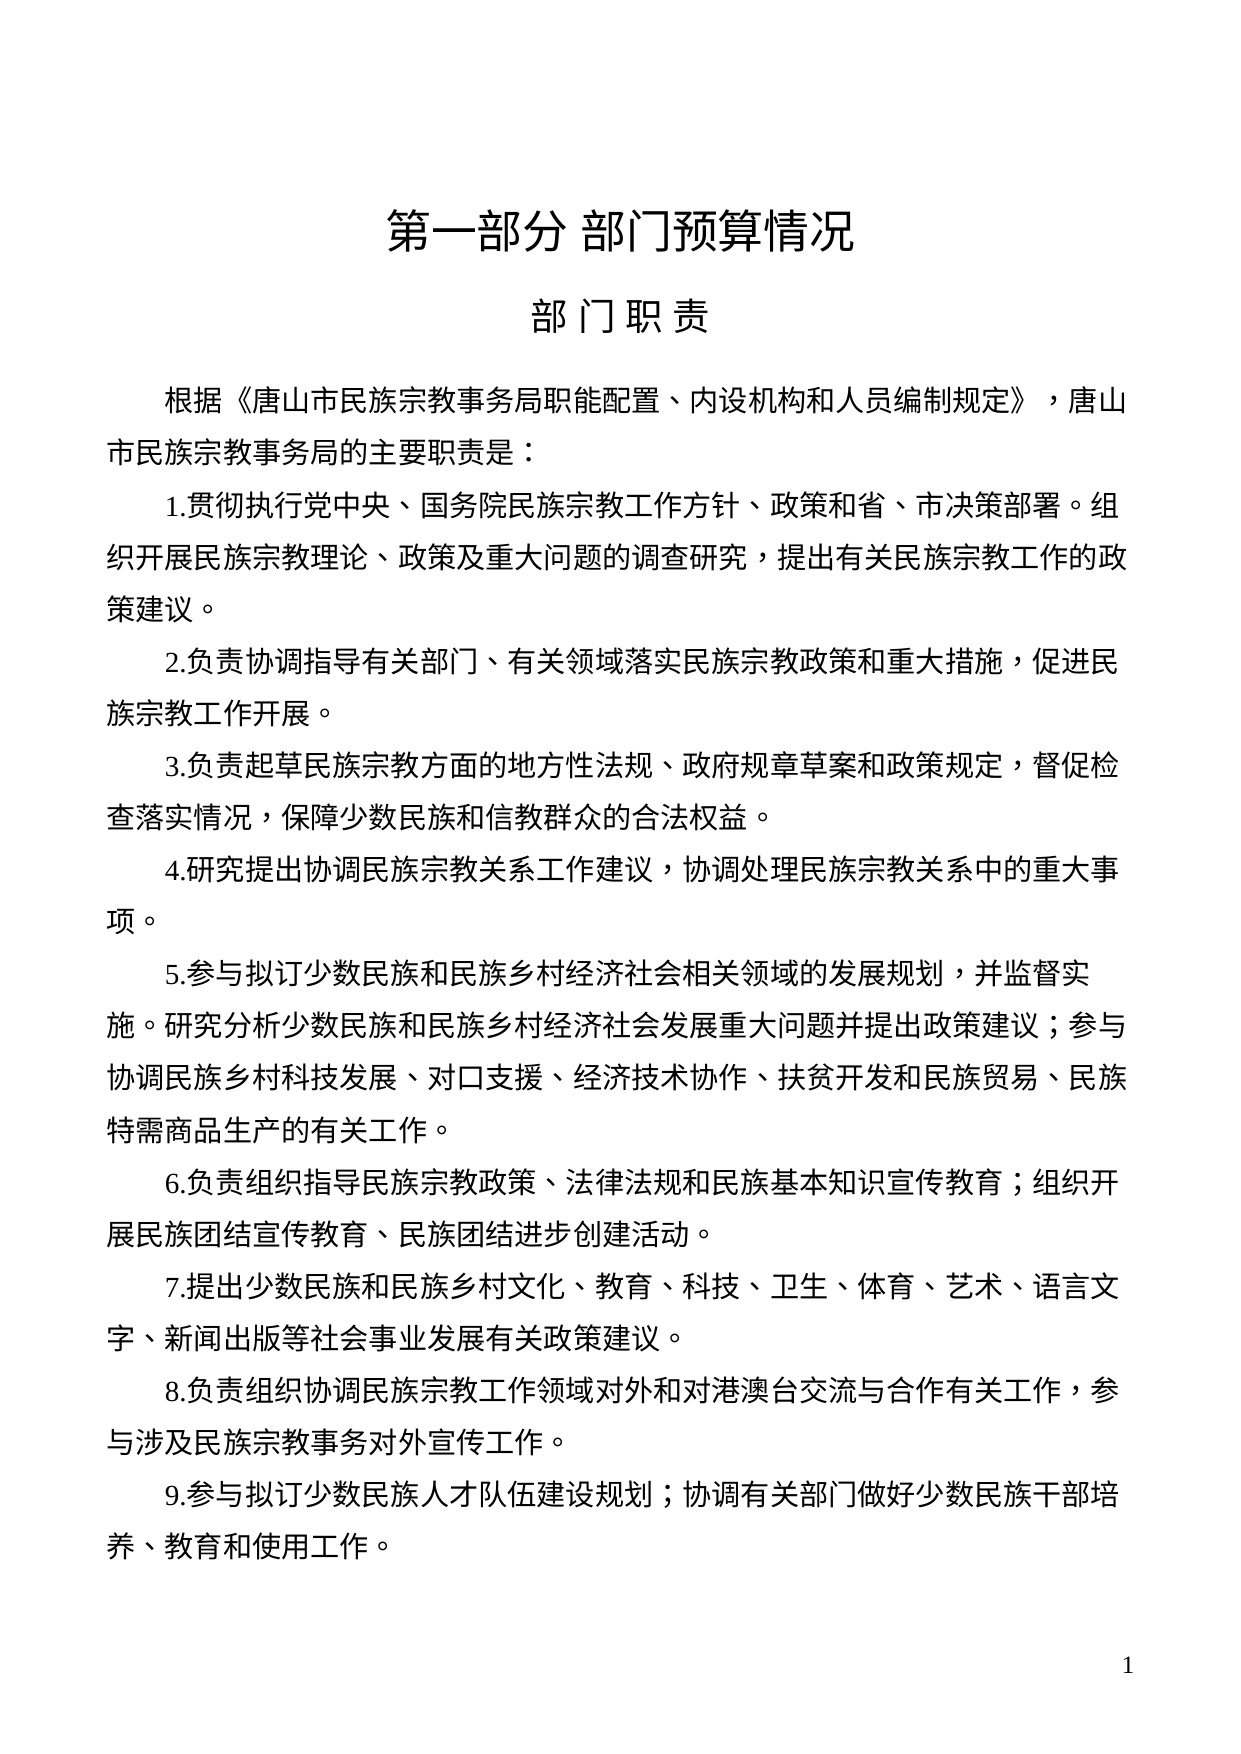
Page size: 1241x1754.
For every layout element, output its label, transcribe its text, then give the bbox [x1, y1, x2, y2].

text 1.贯彻执行党中央、国务院民族宗教工作方针、政策和省、市决策部署。组织开展民族宗教理论、政策及重大问题的调查研究，提出有关民族宗教工作的政策建议。 [106, 474, 1134, 631]
text 9.参与拟订少数民族人才队伍建设规划；协调有关部门做好少数民族干部培养、教育和使用工作。 [106, 1464, 1134, 1568]
text 部 门 职 责 [106, 290, 1134, 341]
text 8.负责组织协调民族宗教工作领域对外和对港澳台交流与合作有关工作，参与涉及民族宗教事务对外宣传工作。 [106, 1360, 1134, 1464]
text 3.负责起草民族宗教方面的地方性法规、政府规章草案和政策规定，督促检查落实情况，保障少数民族和信教群众的合法权益。 [106, 735, 1134, 839]
text 7.提出少数民族和民族乡村文化、教育、科技、卫生、体育、艺术、语言文字、新闻出版等社会事业发展有关政策建议。 [106, 1256, 1134, 1360]
text 5.参与拟订少数民族和民族乡村经济社会相关领域的发展规划，并监督实施。研究分析少数民族和民族乡村经济社会发展重大问题并提出政策建议；参与协调民族乡村科技发展、对口支援、经济技术协作、扶贫开发和民族贸易、民族特需商品生产的有关工作。 [106, 943, 1134, 1151]
text 第一部分 部门预算情况 [106, 199, 1134, 262]
text 4.研究提出协调民族宗教关系工作建议，协调处理民族宗教关系中的重大事项。 [106, 839, 1134, 943]
text 根据《唐山市民族宗教事务局职能配置、内设机构和人员编制规定》，唐山市民族宗教事务局的主要职责是： [106, 370, 1134, 474]
text 6.负责组织指导民族宗教政策、法律法规和民族基本知识宣传教育；组织开展民族团结宣传教育、民族团结进步创建活动。 [106, 1151, 1134, 1256]
text 2.负责协调指导有关部门、有关领域落实民族宗教政策和重大措施，促进民族宗教工作开展。 [106, 631, 1134, 735]
